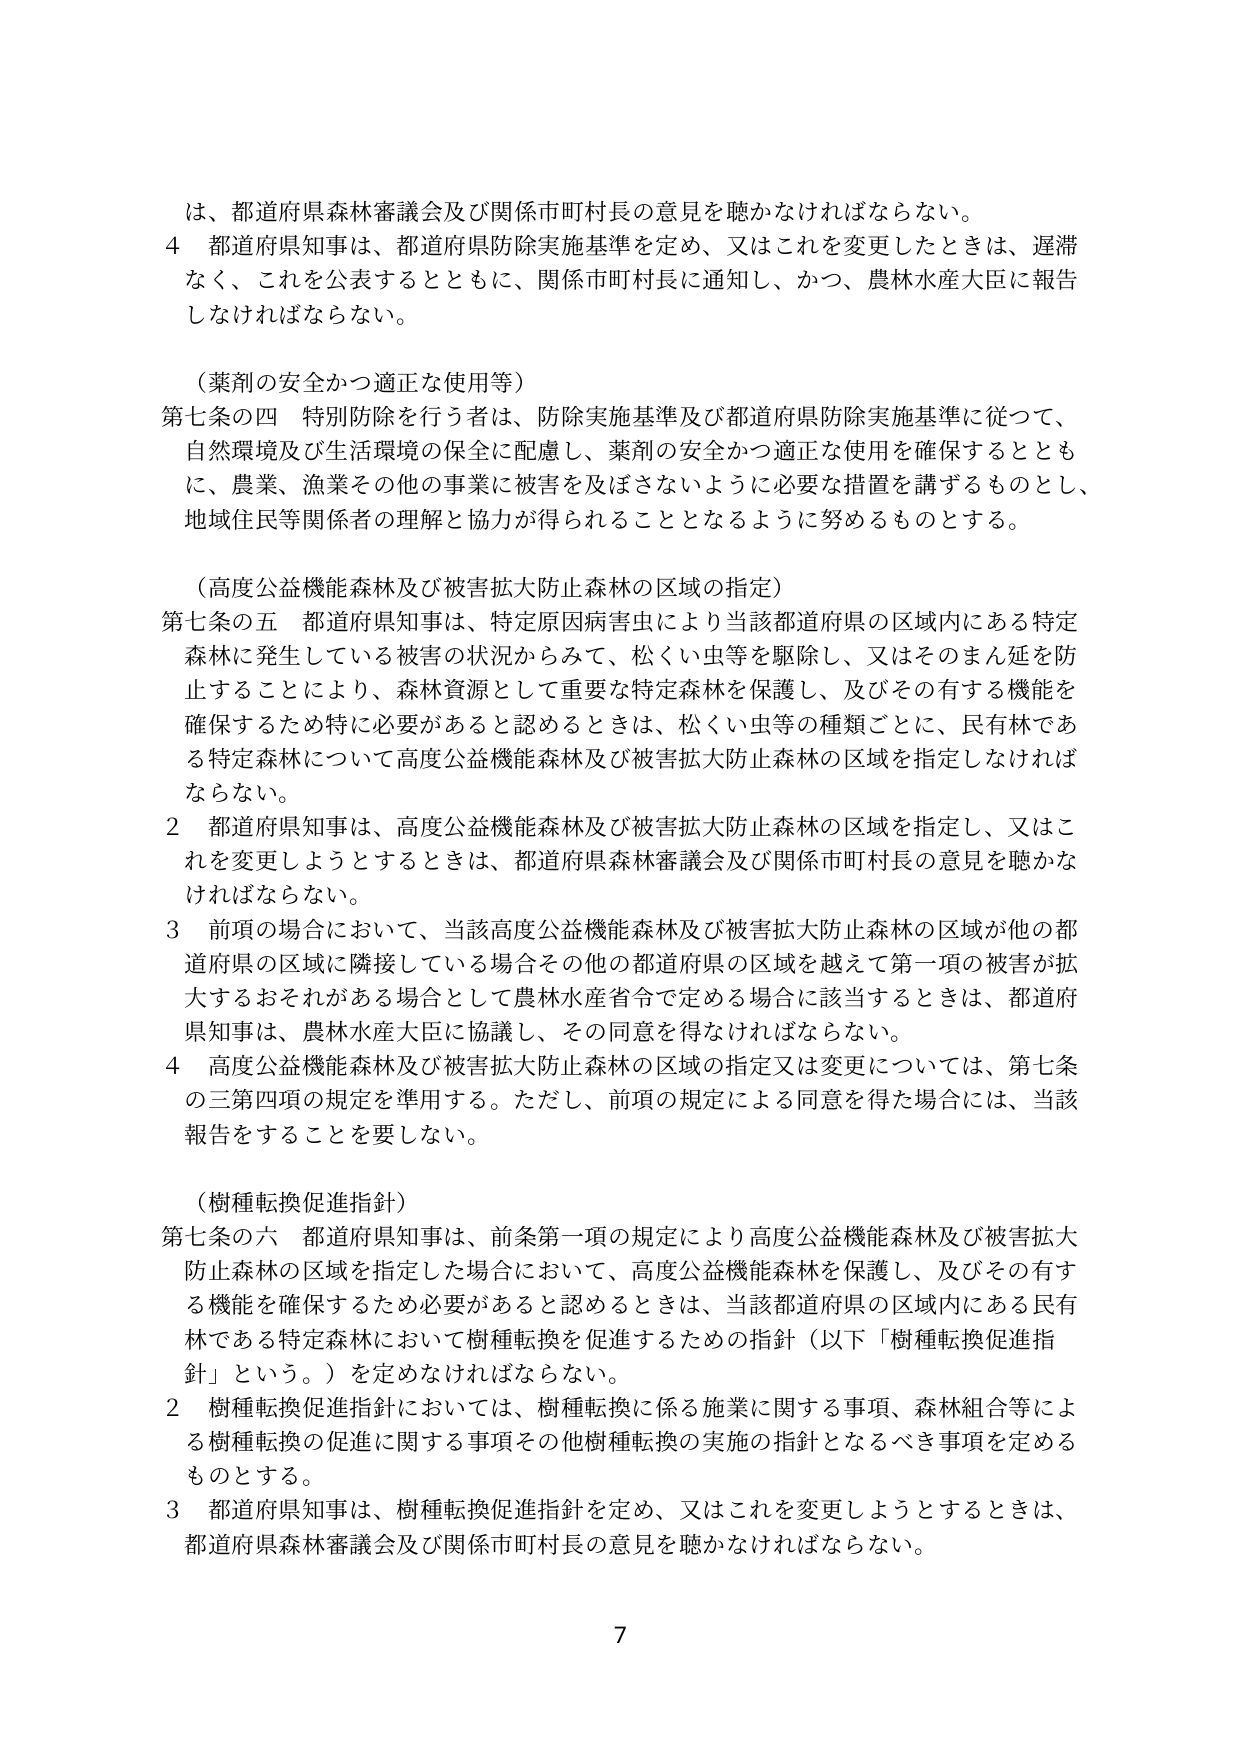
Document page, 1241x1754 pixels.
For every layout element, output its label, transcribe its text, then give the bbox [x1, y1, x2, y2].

text （樹種転換促進指針） [184, 1184, 1079, 1219]
text ４ 都道府県知事は、都道府県防除実施基準を定め、又はこれを変更したときは、遅滞なく、これを公表するとともに、関係市町村長に通知し、かつ、農林水産大臣に報告しなければならない。 [161, 228, 1079, 330]
text ３ 都道府県知事は、樹種転換促進指針を定め、又はこれを変更しようとするときは、都道府県森林審議会及び関係市町村長の意見を聴かなければならない。 [161, 1492, 1079, 1560]
text ４ 高度公益機能森林及び被害拡大防止森林の区域の指定又は変更については、第七条の三第四項の規定を準用する。ただし、前項の規定による同意を得た場合には、当該報告をすることを要しない。 [161, 1048, 1079, 1150]
text ２ 都道府県知事は、高度公益機能森林及び被害拡大防止森林の区域を指定し、又はこれを変更しようとするときは、都道府県森林審議会及び関係市町村長の意見を聴かなければならない。 [161, 809, 1079, 911]
text ３ 前項の場合において、当該高度公益機能森林及び被害拡大防止森林の区域が他の都道府県の区域に隣接している場合その他の都道府県の区域を越えて第一項の被害が拡大するおそれがある場合として農林水産省令で定める場合に該当するときは、都道府県知事は、農林水産大臣に協議し、その同意を得なければならない。 [161, 911, 1079, 1048]
text 第七条の五 都道府県知事は、特定原因病害虫により当該都道府県の区域内にある特定森林に発生している被害の状況からみて、松くい虫等を駆除し、又はそのまん延を防止することにより、森林資源として重要な特定森林を保護し、及びその有する機能を確保するため特に必要があると認めるときは、松くい虫等の種類ごとに、民有林である特定森林について高度公益機能森林及び被害拡大防止森林の区域を指定しなければならない。 [161, 604, 1079, 809]
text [161, 194, 1079, 228]
text （高度公益機能森林及び被害拡大防止森林の区域の指定） [184, 569, 1079, 604]
text 第七条の四 特別防除を行う者は、防除実施基準及び都道府県防除実施基準に従つて、自然環境及び生活環境の保全に配慮し、薬剤の安全かつ適正な使用を確保するとともに、農業、漁業その他の事業に被害を及ぼさないように必要な措置を講ずるものとし、地域住民等関係者の理解と協力が得られることとなるように努めるものとする。 [161, 399, 1079, 535]
text 第七条の六 都道府県知事は、前条第一項の規定により高度公益機能森林及び被害拡大防止森林の区域を指定した場合において、高度公益機能森林を保護し、及びその有する機能を確保するため必要があると認めるときは、当該都道府県の区域内にある民有林である特定森林において樹種転換を促進するための指針（以下「樹種転換促進指針」という。）を定めなければならない。 [161, 1219, 1079, 1389]
text （薬剤の安全かつ適正な使用等） [184, 364, 1079, 399]
text ２ 樹種転換促進指針においては、樹種転換に係る施業に関する事項、森林組合等による樹種転換の促進に関する事項その他樹種転換の実施の指針となるべき事項を定めるものとする。 [161, 1389, 1079, 1492]
